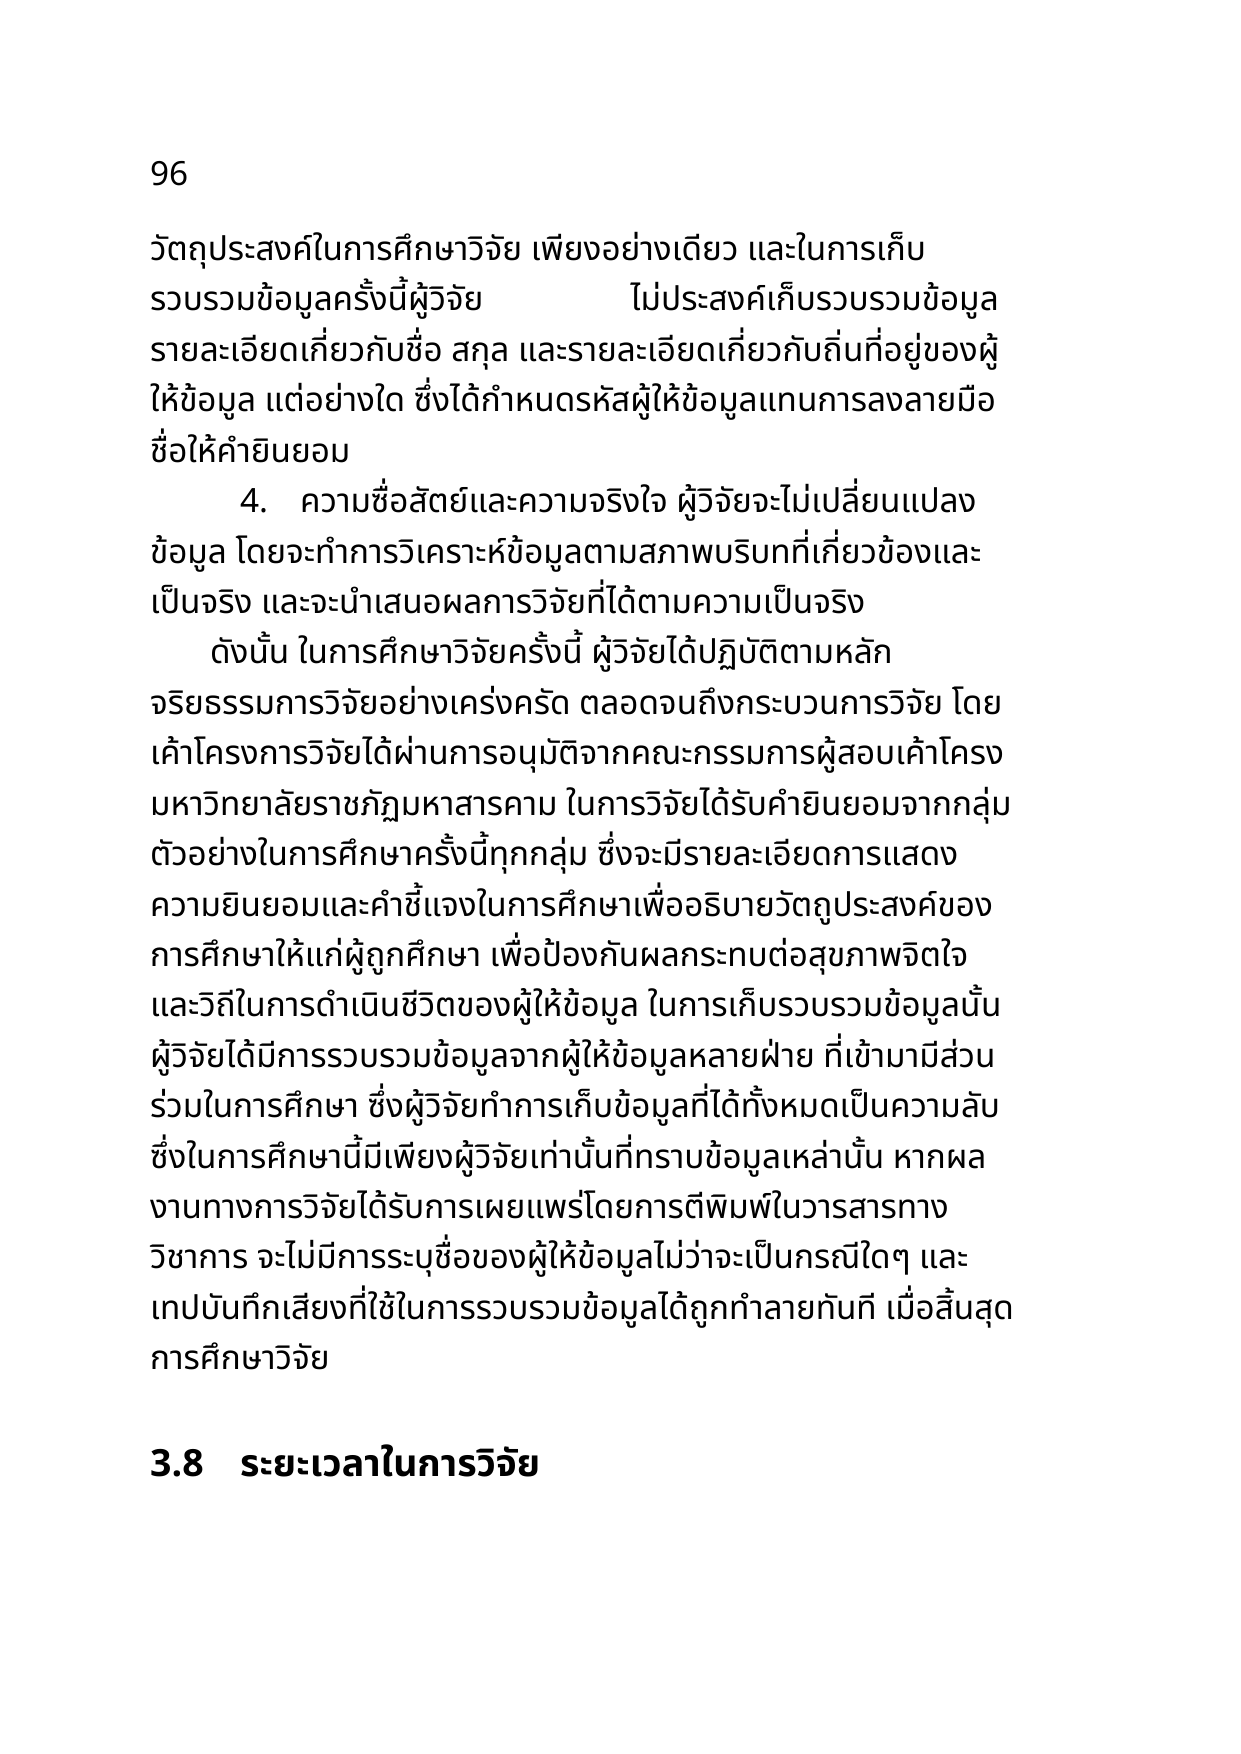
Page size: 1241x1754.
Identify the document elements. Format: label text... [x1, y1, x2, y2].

text ดังนั้น ในการศึกษาวิจัยครั้งนี้ ผู้วิจัยได้ปฏิบัติตามหลักจริยธรรมการวิจัยอย่างเคร่งครัด ตลอดจนถึงกระบวนการวิจัย โดยเค้าโครงการวิจัยได้ผ่านการอนุมัติจากคณะกรรมการผู้สอบเค้าโครงมหาวิทยาลัยราชภัฏมหาสารคาม ในการวิจัยได้รับคำยินยอมจากกลุ่มตัวอย่างในการศึกษาครั้งนี้ทุกกลุ่ม ซึ่งจะมีรายละเอียดการแสดงความยินยอมและคำชี้แจงในการศึกษาเพื่ออธิบายวัตถูประสงค์ของการศึกษาให้แก่ผู้ถูกศึกษา เพื่อป้องกันผลกระทบต่อสุขภาพจิตใจและวิถีในการดำเนินชีวิตของผู้ให้ข้อมูล ในการเก็บรวบรวมข้อมูลนั้น ผู้วิจัยได้มีการรวบรวมข้อมูลจากผู้ให้ข้อมูลหลายฝ่าย ที่เข้ามามีส่วนร่วมในการศึกษา ซึ่งผู้วิจัยทำการเก็บข้อมูลที่ได้ทั้งหมดเป็นความลับ ซึ่งในการศึกษานี้มีเพียงผู้วิจัยเท่านั้นที่ทราบข้อมูลเหล่านั้น หากผลงานทางการวิจัยได้รับการเผยแพร่โดยการตีพิมพ์ในวารสารทางวิชาการ จะไม่มีการระบุชื่อของผู้ให้ข้อมูลไม่ว่าจะเป็นกรณีใดๆ และเทปบันทึกเสียงที่ใช้ในการรวบรวมข้อมูลได้ถูกทำลายทันที เมื่อสิ้นสุดการศึกษาวิจัย [150, 628, 1015, 1385]
text 4. ความซื่อสัตย์และความจริงใจ ผู้วิจัยจะไม่เปลี่ยนแปลงข้อมูล โดยจะทำการวิเคราะห์ข้อมูลตามสภาพบริบทที่เกี่ยวข้องและเป็นจริง และจะนำเสนอผลการวิจัยที่ได้ตามความเป็นจริง [150, 477, 1015, 628]
text 3.8 ระยะเวลาในการวิจัย [150, 1436, 1015, 1493]
